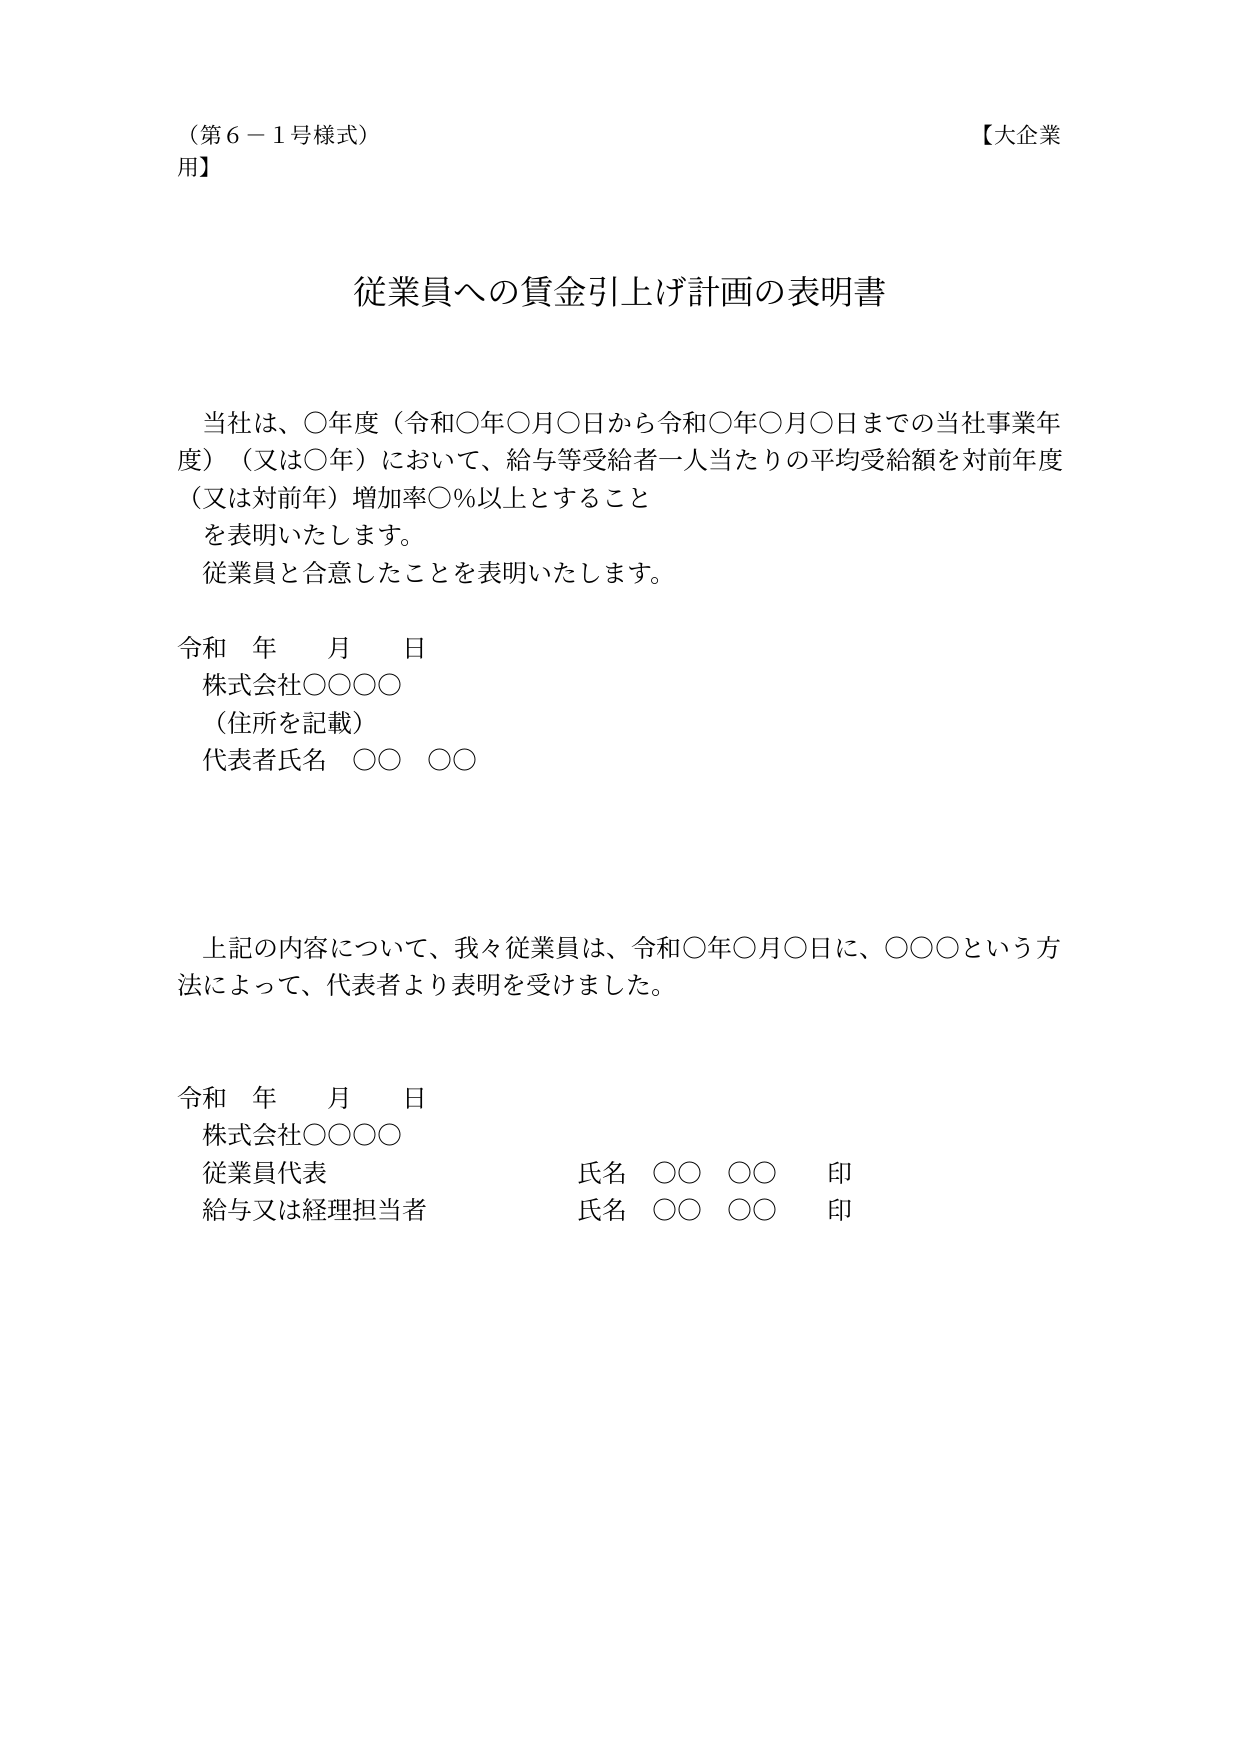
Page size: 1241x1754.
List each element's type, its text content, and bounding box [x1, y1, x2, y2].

text 代表者氏名 ○○ ○○ [177, 740, 1063, 778]
text 従業員代表 氏名 ○○ ○○ 印 [177, 1153, 1063, 1190]
text を表明いたします。 [177, 515, 1063, 553]
text 当社は、○年度（令和○年○月○日から令和○年○月○日までの当社事業年度）（又は○年）において、給与等受給者一人当たりの平均受給額を対前年度（又は対前年）増加率○％以上とすること [177, 403, 1063, 515]
text 株式会社○○○○ [177, 665, 1063, 703]
text 令和 年 月 日 [177, 628, 1063, 665]
text 給与又は経理担当者 氏名 ○○ ○○ 印 [177, 1190, 1063, 1228]
text 上記の内容について、我々従業員は、令和○年○月○日に、○○○という方法によって、代表者より表明を受けました。 [177, 928, 1063, 1003]
text （住所を記載） [177, 703, 1063, 740]
text 従業員と合意したことを表明いたします。 [177, 553, 1063, 590]
text 株式会社○○○○ [177, 1115, 1063, 1153]
text 従業員への賃金引上げ計画の表明書 [177, 253, 1063, 328]
text 令和 年 月 日 [177, 1078, 1063, 1115]
